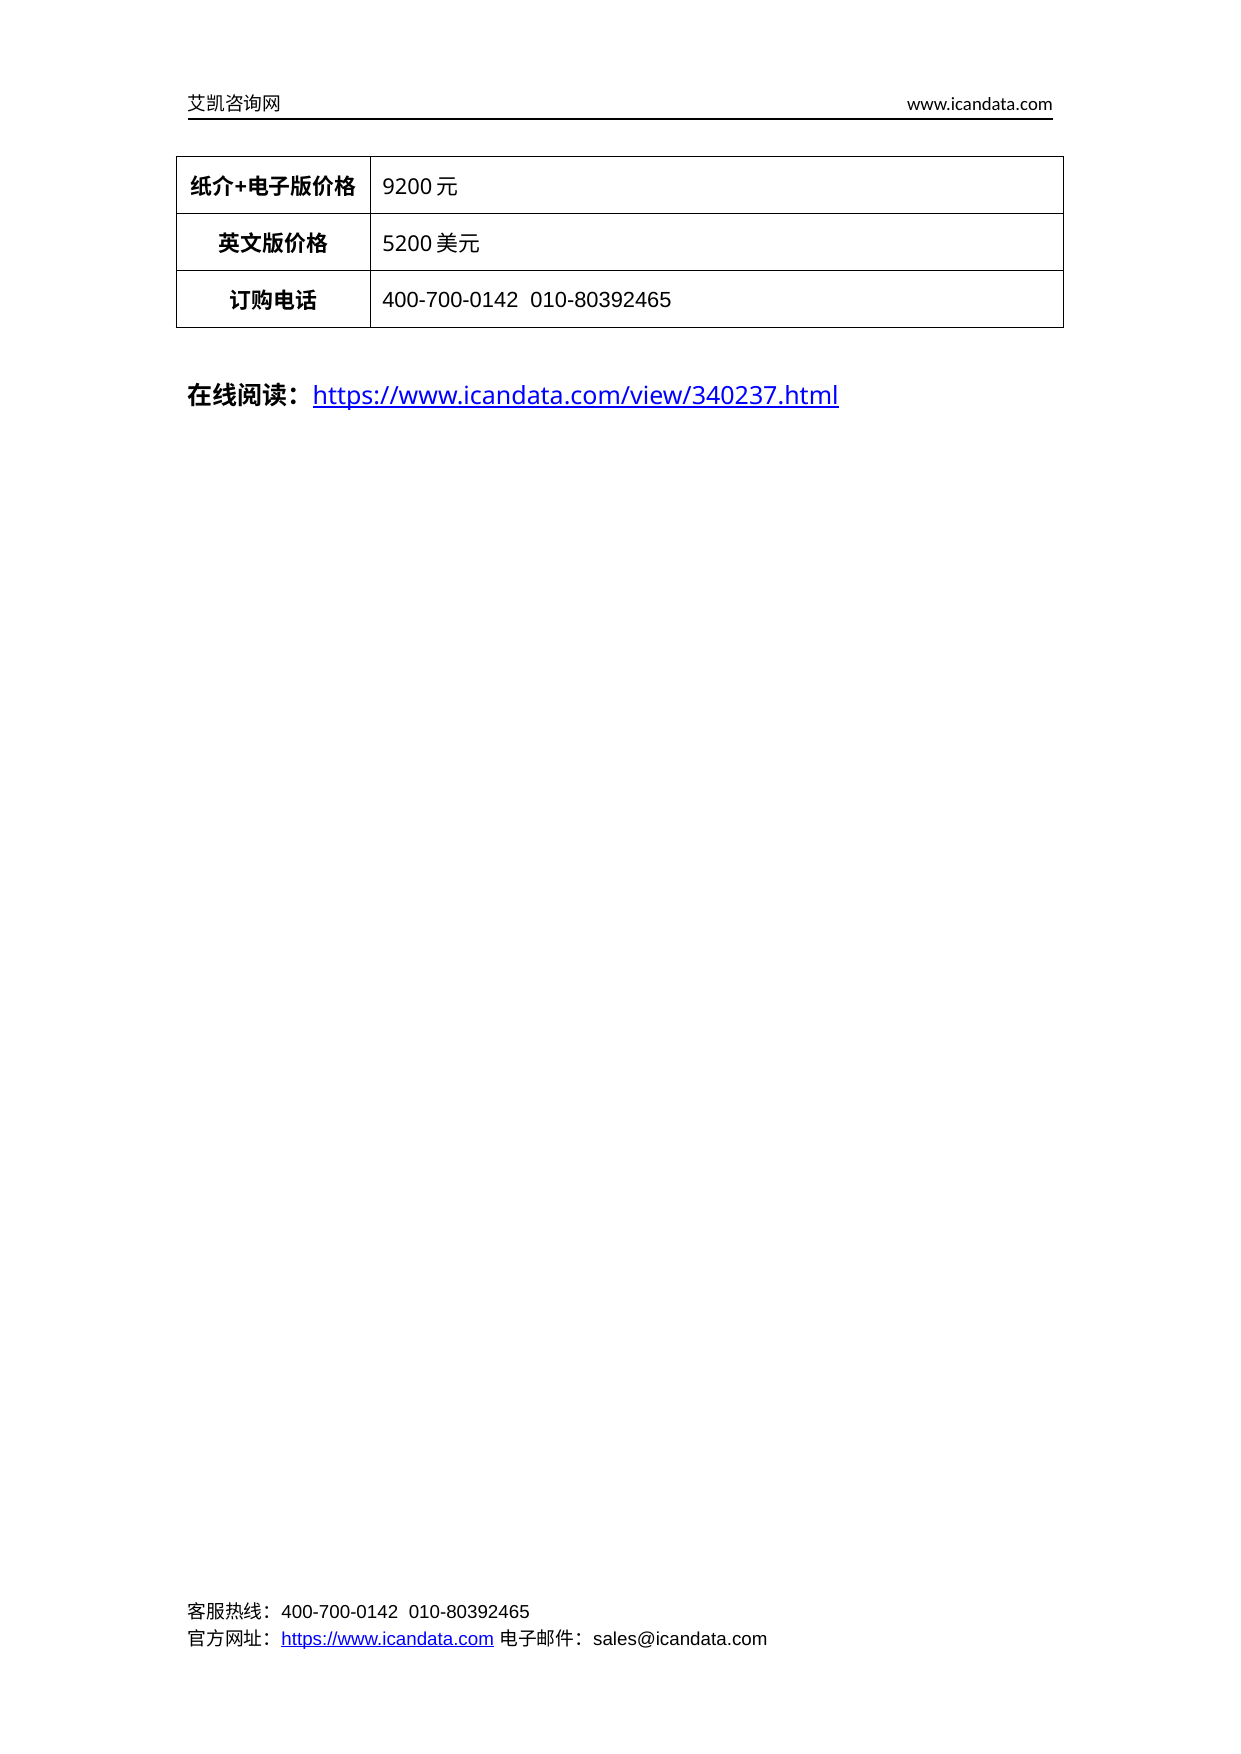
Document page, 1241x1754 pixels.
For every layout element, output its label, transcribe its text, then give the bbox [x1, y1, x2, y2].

table_cell 9200元 [371, 157, 1063, 213]
table_cell 纸介+电子版价格 [177, 157, 370, 213]
table_cell 400-700-0142 010-80392465 [371, 271, 1063, 327]
table_cell 英文版价格 [177, 214, 370, 270]
table_cell 5200美元 [371, 214, 1063, 270]
text 在线阅读：https://www.icandata.com/view/340237.html [187, 361, 1053, 426]
table_cell 订购电话 [177, 271, 370, 327]
